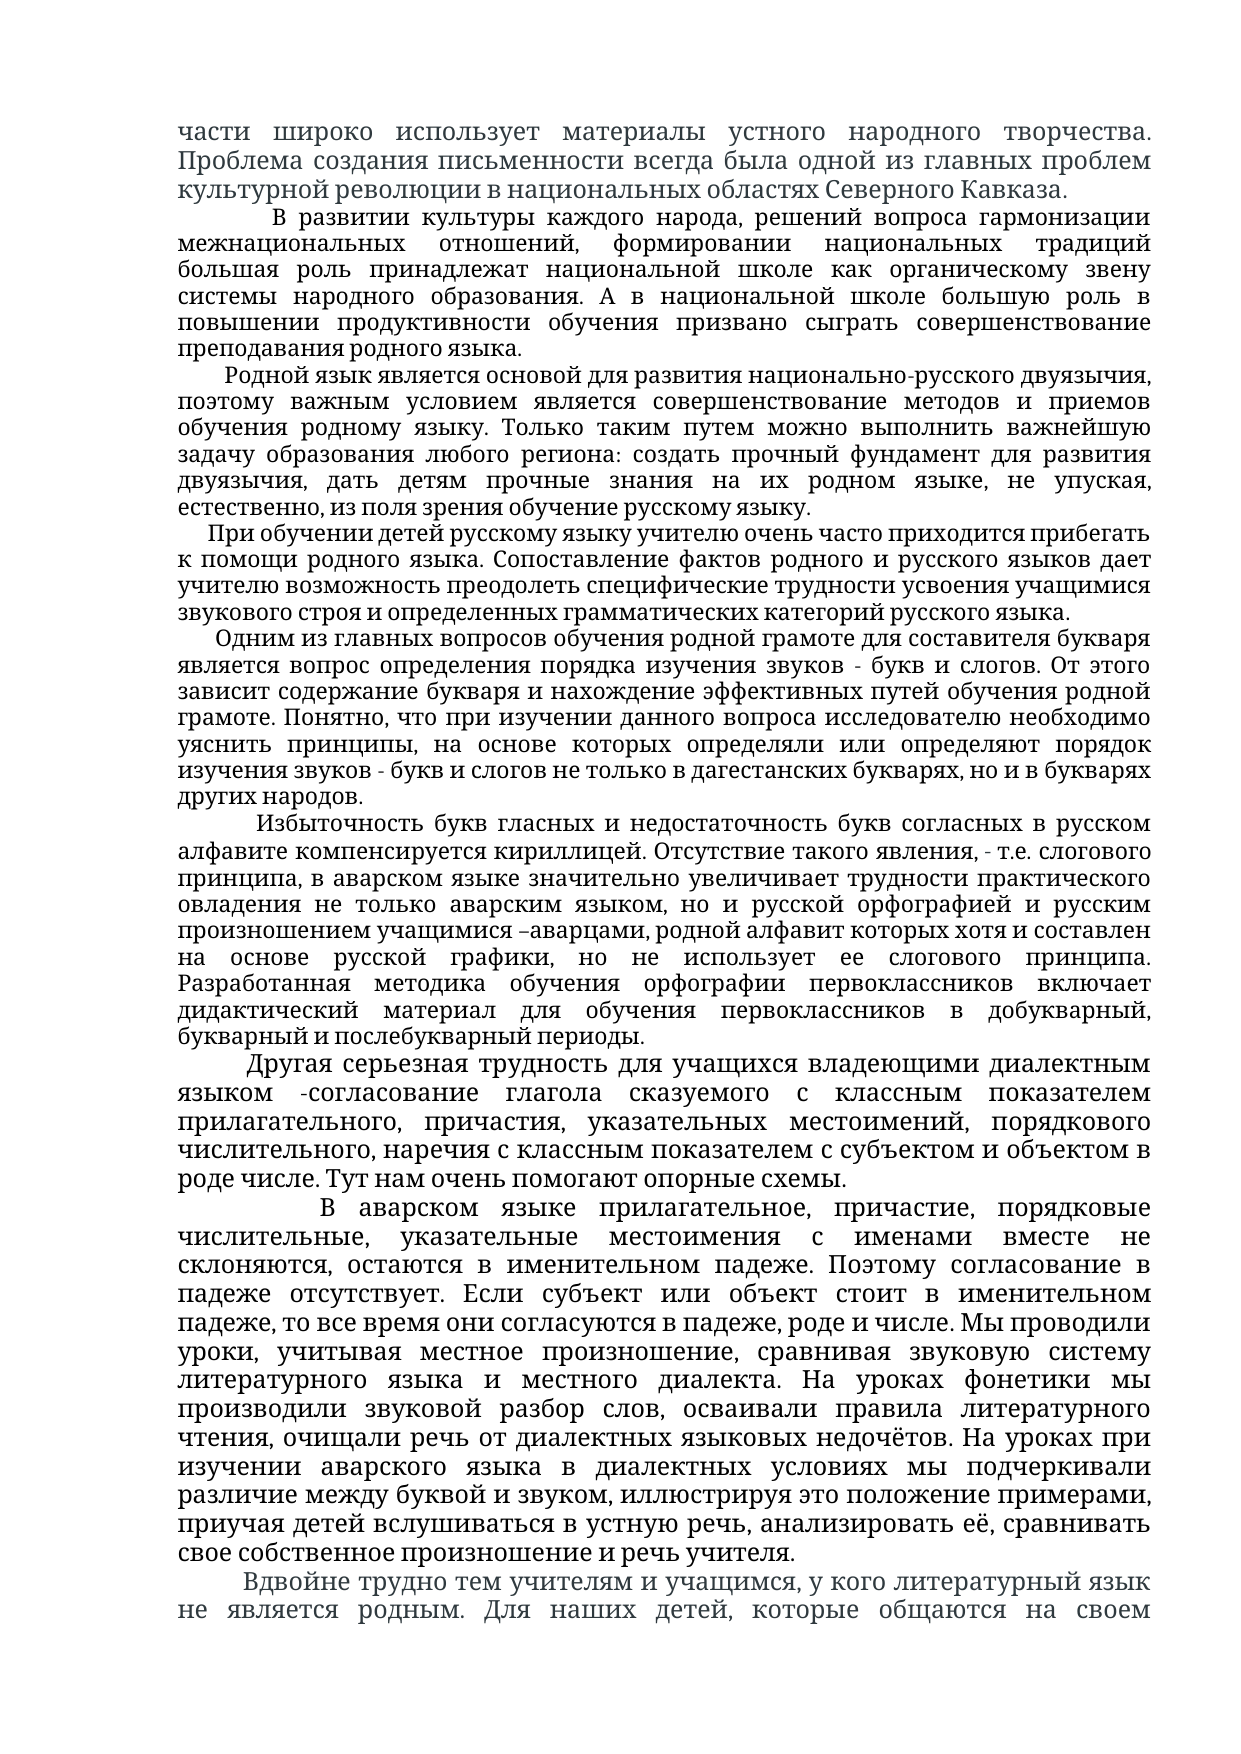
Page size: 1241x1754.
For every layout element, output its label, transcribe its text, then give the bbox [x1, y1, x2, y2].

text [177, 1568, 1152, 1625]
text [177, 118, 1152, 204]
text Другая серьезная трудность для учащихся владеющими диалектным языком -согласование глагола сказуемого с классным показателем прилагательного, причастия, указательных местоимений, порядкового числительного, наречия с классным показателем с субъектом и объектом в роде числе. Тут нам очень помогают опорные схемы. [177, 1050, 1152, 1194]
text Одним из главных вопросов обучения родной грамоте для составителя букваря является вопрос определения порядка изучения звуков - букв и слогов. От этого зависит содержание букваря и нахождение эффективных путей обучения родной грамоте. Понятно, что при изучении данного вопроса исследователю необходимо уяснить принципы, на основе которых определяли или определяют порядок изучения звуков - букв и слогов не только в дагестанских букварях, но и в букварях других народов. [177, 626, 1152, 811]
text В развитии культуры каждого народа, решений вопроса гармонизации межнациональных отношений, формировании национальных традиций большая роль принадлежат национальной школе как органическому звену системы народного образования. А в национальной школе большую роль в повышении продуктивности обучения призвано сыграть совершенствование преподавания родного языка. [177, 204, 1152, 362]
text В аварском языке прилагательное, причастие, порядковые числительные, указательные местоимения с именами вместе не склоняются, остаются в именительном падеже. Поэтому согласование в падеже отсутствует. Если субъект или объект стоит в именительном падеже, то все время они согласуются в падеже, роде и числе. Мы проводили уроки, учитывая местное произношение, сравнивая звуковую систему литературного языка и местного диалекта. На уроках фонетики мы производили звуковой разбор слов, осваивали правила литературного чтения, очищали речь от диалектных языковых недочётов. На уроках при изучении аварского языка в диалектных условиях мы подчеркивали различие между буквой и звуком, иллюстрируя это положение примерами, приучая детей вслушиваться в устную речь, анализировать её, сравнивать свое собственное произношение и речь учителя. [177, 1194, 1152, 1568]
text При обучении детей русскому языку учителю очень часто приходится прибегать к помощи родного языка. Сопоставление фактов родного и русского языков дает учителю возможность преодолеть специфические трудности усвоения учащимися звукового строя и определенных грамматических категорий русского языка. [177, 521, 1152, 626]
text Родной язык является основой для развития национально-русского двуязычия, поэтому важным условием является совершенствование методов и приемов обучения родному языку. Только таким путем можно выполнить важнейшую задачу образования любого региона: создать прочный фундамент для развития двуязычия, дать детям прочные знания на их родном языке, не упуская, естественно, из поля зрения обучение русскому языку. [177, 362, 1152, 521]
text Избыточность букв гласных и недостаточность букв согласных в русском алфавите компенсируется кириллицей. Отсутствие такого явления, - т.е. слогового принципа, в аварском языке значительно увеличивает трудности практического овладения не только аварским языком, но и русской орфографией и русским произношением учащимися –аварцами, родной алфавит которых хотя и составлен на основе русской графики, но не использует ее слогового принципа. Разработанная методика обучения орфографии первоклассников включает дидактический материал для обучения первоклассников в добукварный, букварный и послебукварный периоды. [177, 811, 1152, 1050]
